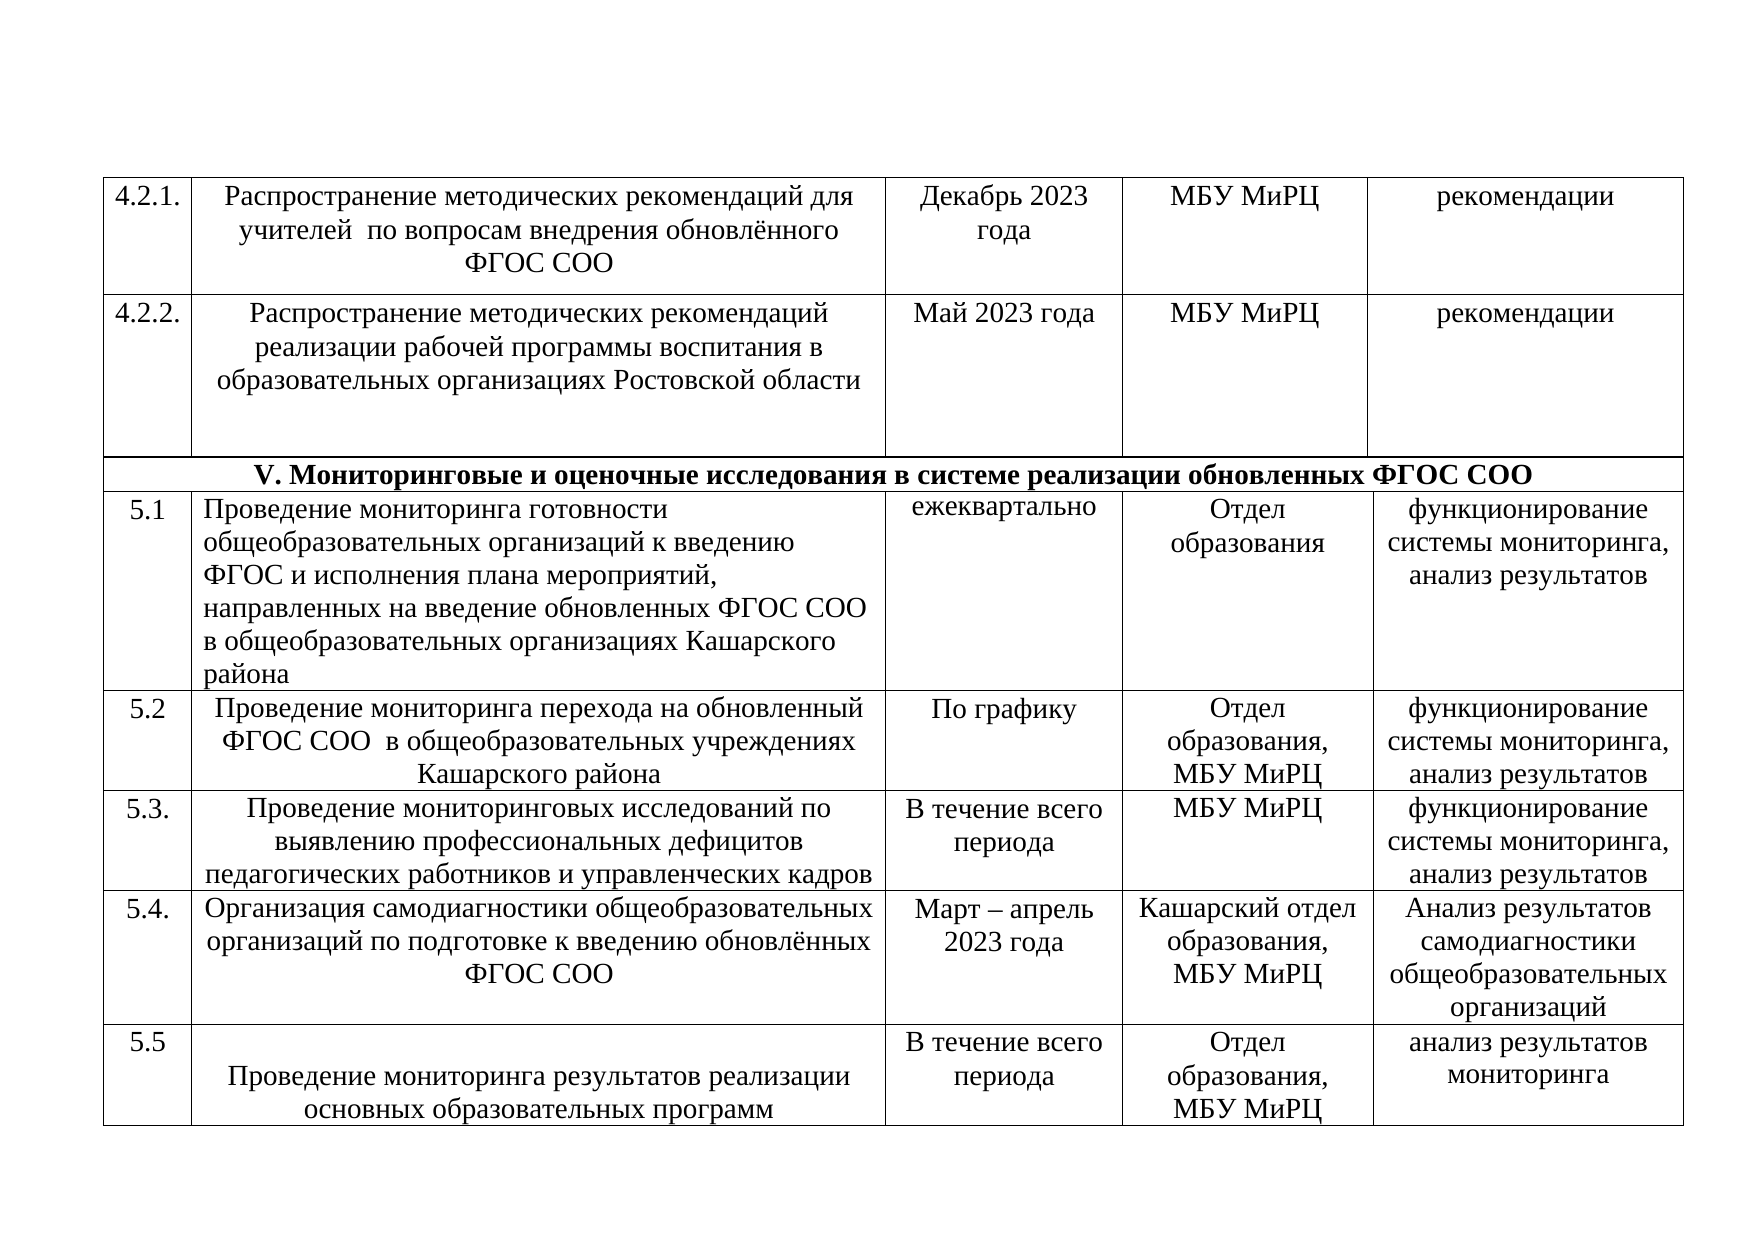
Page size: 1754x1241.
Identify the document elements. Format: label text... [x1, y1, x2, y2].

table_cell Май 2023 года [886, 295, 1122, 456]
table_cell 4.2.2. [104, 295, 191, 456]
table_cell Март – апрель 2023 года [886, 891, 1122, 1023]
table_cell Анализ результатов самодиагностики общеобразовательных организаций [1374, 891, 1683, 1023]
table_cell По графику [886, 691, 1122, 790]
table_cell Организация самодиагностики общеобразовательных организаций по подготовке к введению обновлённых ФГОС СОО [192, 891, 885, 1023]
table_cell функционирование системы мониторинга, анализ результатов [1374, 492, 1683, 690]
table_cell 4.2.1. [104, 178, 191, 294]
table_cell Проведение мониторинга результатов реализации основных образовательных программ [192, 1025, 885, 1125]
table_cell V. Мониторинговые и оценочные исследования в системе реализации обновленных ФГОС СОО [104, 458, 1683, 491]
table_cell анализ результатов мониторинга [1374, 1025, 1683, 1125]
table_cell 5.2 [104, 691, 191, 790]
table_cell функционирование системы мониторинга, анализ результатов [1374, 691, 1683, 790]
table_cell Кашарский отдел образования, МБУ МиРЦ [1123, 891, 1373, 1023]
table_cell Проведение мониторинга перехода на обновленный ФГОС СОО в общеобразовательных учреждениях Кашарского района [192, 691, 885, 790]
table_cell В течение всего периода [886, 791, 1122, 890]
table_cell МБУ МиРЦ [1123, 791, 1373, 890]
table_cell Проведение мониторинговых исследований по выявлению профессиональных дефицитов педагогических работников и управленческих кадров [192, 791, 885, 890]
table_cell 5.1 [104, 492, 191, 690]
table_cell 5.3. [104, 791, 191, 890]
table_cell Отдел образования, МБУ МиРЦ [1123, 691, 1373, 790]
table_cell Проведение мониторинга готовности общеобразовательных организаций к введению ФГОС и исполнения плана мероприятий, направленных на введение обновленных ФГОС СОО в общеобразовательных организациях Кашарского района [192, 492, 885, 690]
table_cell функционирование системы мониторинга, анализ результатов [1374, 791, 1683, 890]
table_cell МБУ МиРЦ [1123, 295, 1367, 456]
table_cell Распространение методических рекомендаций реализации рабочей программы воспитания в образовательных организациях Ростовской области [192, 295, 885, 456]
table_cell рекомендации [1368, 295, 1683, 456]
table_cell Отдел образования, МБУ МиРЦ [1123, 1025, 1373, 1125]
table_cell Отдел образования [1123, 492, 1373, 690]
table_cell 5.5 [104, 1025, 191, 1125]
table_cell Распространение методических рекомендаций для учителей по вопросам внедрения обновлённого ФГОС СОО [192, 178, 885, 294]
table_cell 5.4. [104, 891, 191, 1023]
table_cell В течение всего периода [886, 1025, 1122, 1125]
table_cell МБУ МиРЦ [1123, 178, 1367, 294]
table_cell Декабрь 2023 года [886, 178, 1122, 294]
table_cell рекомендации [1368, 178, 1683, 294]
table_cell ежеквартально [886, 492, 1122, 690]
